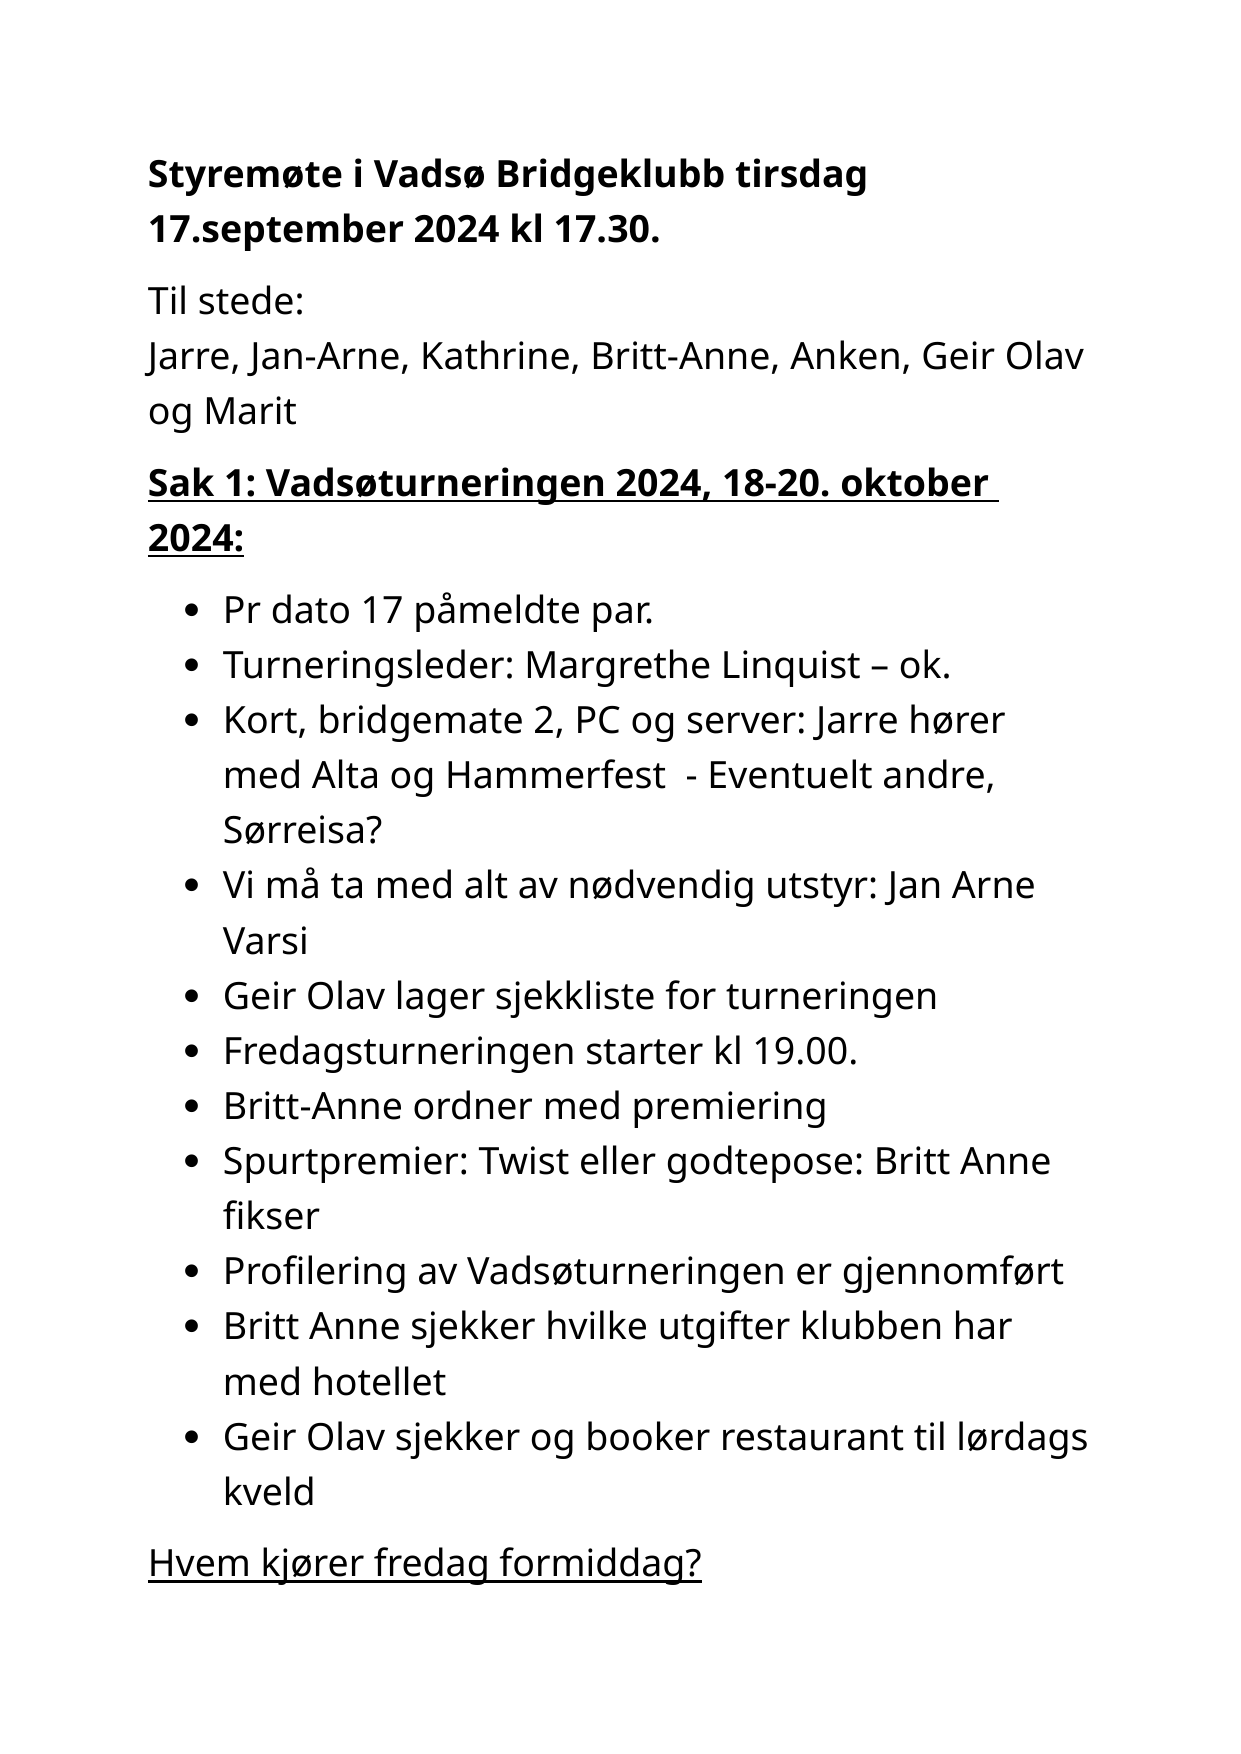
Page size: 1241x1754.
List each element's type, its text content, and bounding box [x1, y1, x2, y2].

text Styremøte i Vadsø Bridgeklubb tirsdag 17.september 2024 kl 17.30. [148, 148, 1093, 254]
list Geir Olav sjekker og booker restaurant til lørdags kveld [185, 1410, 1093, 1516]
text Hvem kjører fredag formiddag? [148, 1537, 1093, 1588]
text Sak 1: Vadsøturneringen 2024, 18-20. oktober 2024: [148, 456, 1093, 563]
list Britt Anne sjekker hvilke utgifter klubben har med hotellet [185, 1300, 1093, 1406]
list Kort, bridgemate 2, PC og server: Jarre hører med Alta og Hammerfest - Eventuelt andre, Sørreisa? [185, 693, 1093, 855]
list Britt-Anne ordner med premiering [185, 1079, 1093, 1130]
list Fredagsturneringen starter kl 19.00. [185, 1024, 1093, 1075]
text Jarre, Jan-Arne, Kathrine, Britt-Anne, Anken, Geir Olav og Marit [148, 329, 1093, 436]
list Geir Olav lager sjekkliste for turneringen [185, 969, 1093, 1020]
list Pr dato 17 påmeldte par. [185, 583, 1093, 634]
list Profilering av Vadsøturneringen er gjennomført [185, 1244, 1093, 1296]
list Turneringsleder: Margrethe Linquist – ok. [185, 638, 1093, 689]
list Vi må ta med alt av nødvendig utstyr: Jan Arne Varsi [185, 859, 1093, 965]
text Til stede: [148, 274, 1093, 326]
list Spurtpremier: Twist eller godtepose: Britt Anne fikser [185, 1134, 1093, 1241]
